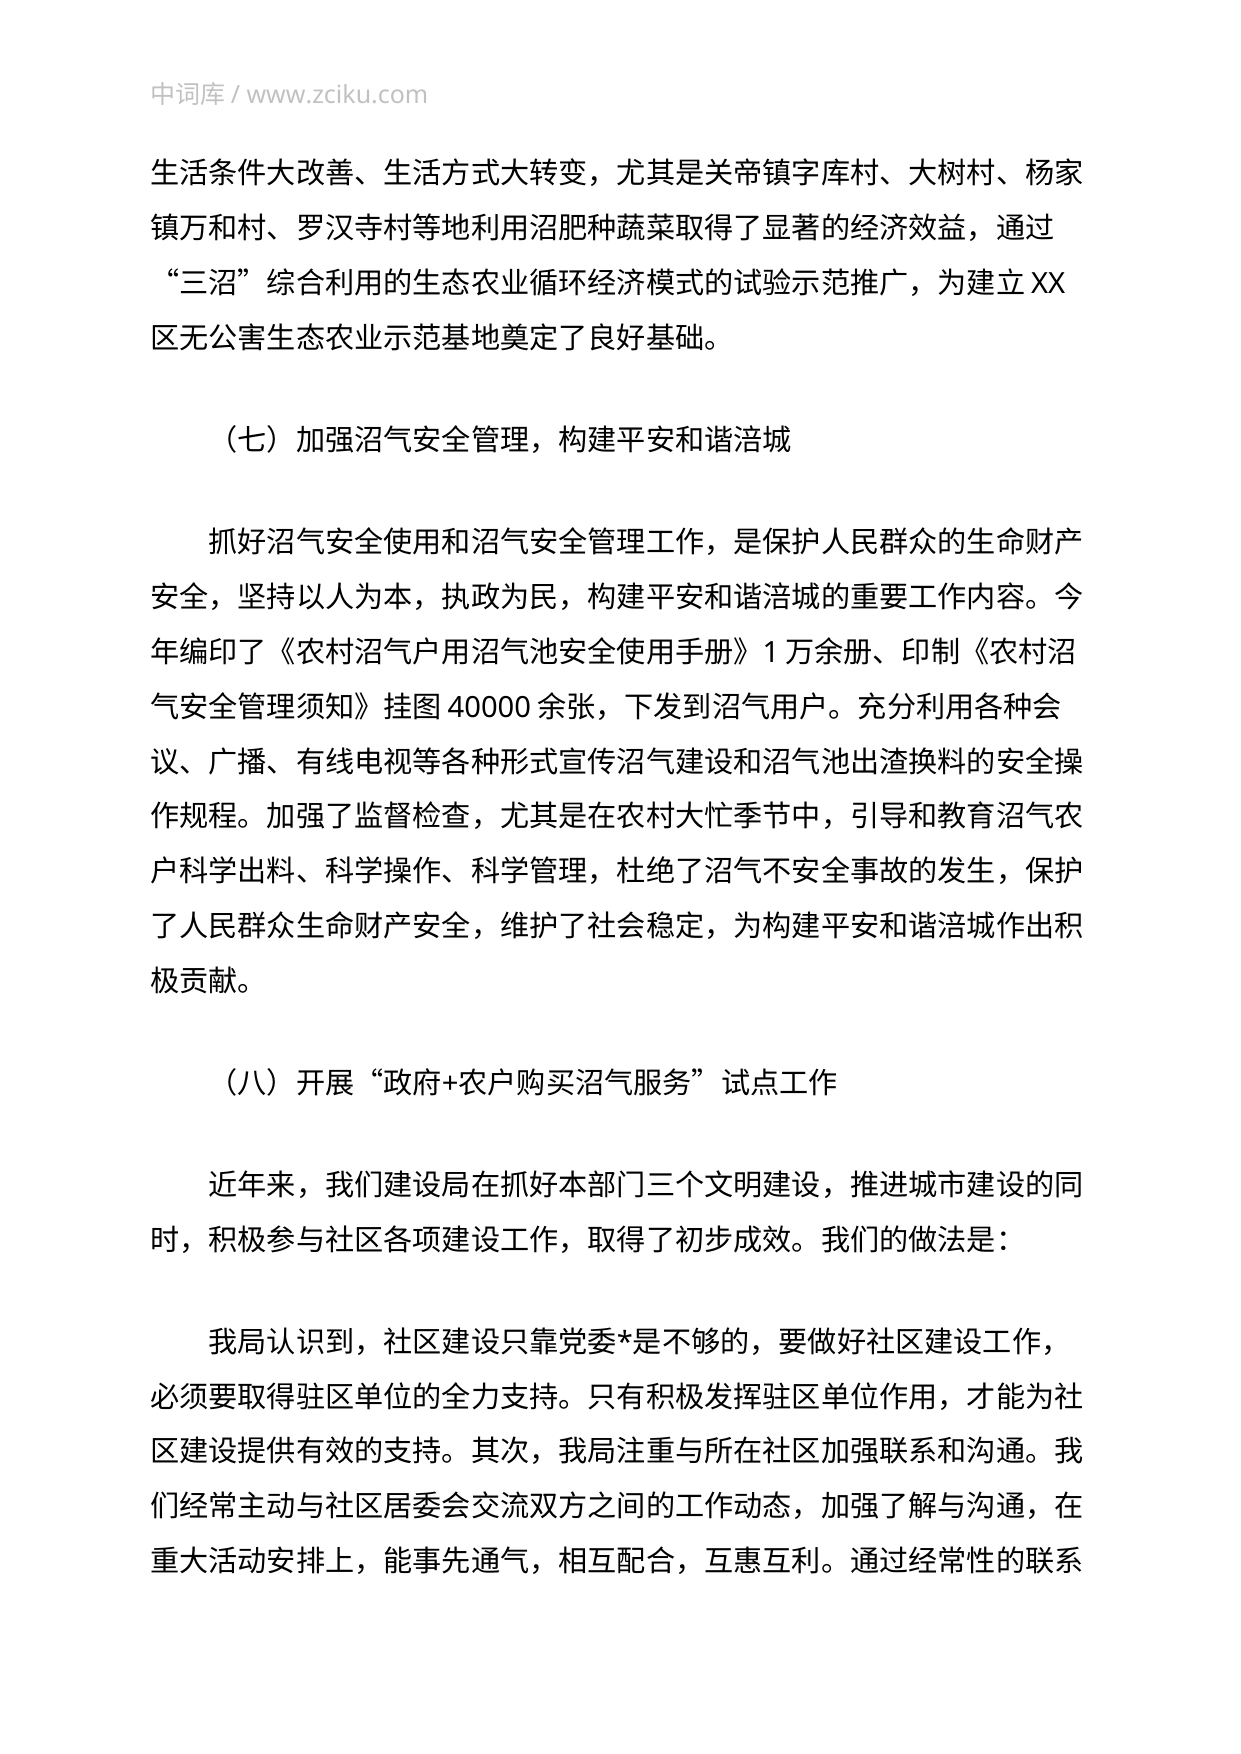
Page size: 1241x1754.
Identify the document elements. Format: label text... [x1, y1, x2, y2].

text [150, 1318, 1090, 1580]
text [150, 150, 1090, 357]
text （八）开展“政府+农户购买沼气服务”试点工作 [150, 1059, 1090, 1102]
text （七）加强沼气安全管理，构建平安和谐涪城 [150, 417, 1090, 459]
text 抓好沼气安全使用和沼气安全管理工作，是保护人民群众的生命财产安全，坚持以人为本，执政为民，构建平安和谐涪城的重要工作内容。今年编印了《农村沼气户用沼气池安全使用手册》1万余册、印制《农村沼气安全管理须知》挂图40000余张，下发到沼气用户。充分利用各种会议、广播、有线电视等各种形式宣传沼气建设和沼气池出渣换料的安全操作规程。加强了监督检查，尤其是在农村大忙季节中，引导和教育沼气农户科学出料、科学操作、科学管理，杜绝了沼气不安全事故的发生，保护了人民群众生命财产安全，维护了社会稳定，为构建平安和谐涪城作出积极贡献。 [150, 518, 1090, 1000]
text 近年来，我们建设局在抓好本部门三个文明建设，推进城市建设的同时，积极参与社区各项建设工作，取得了初步成效。我们的做法是： [150, 1161, 1090, 1259]
